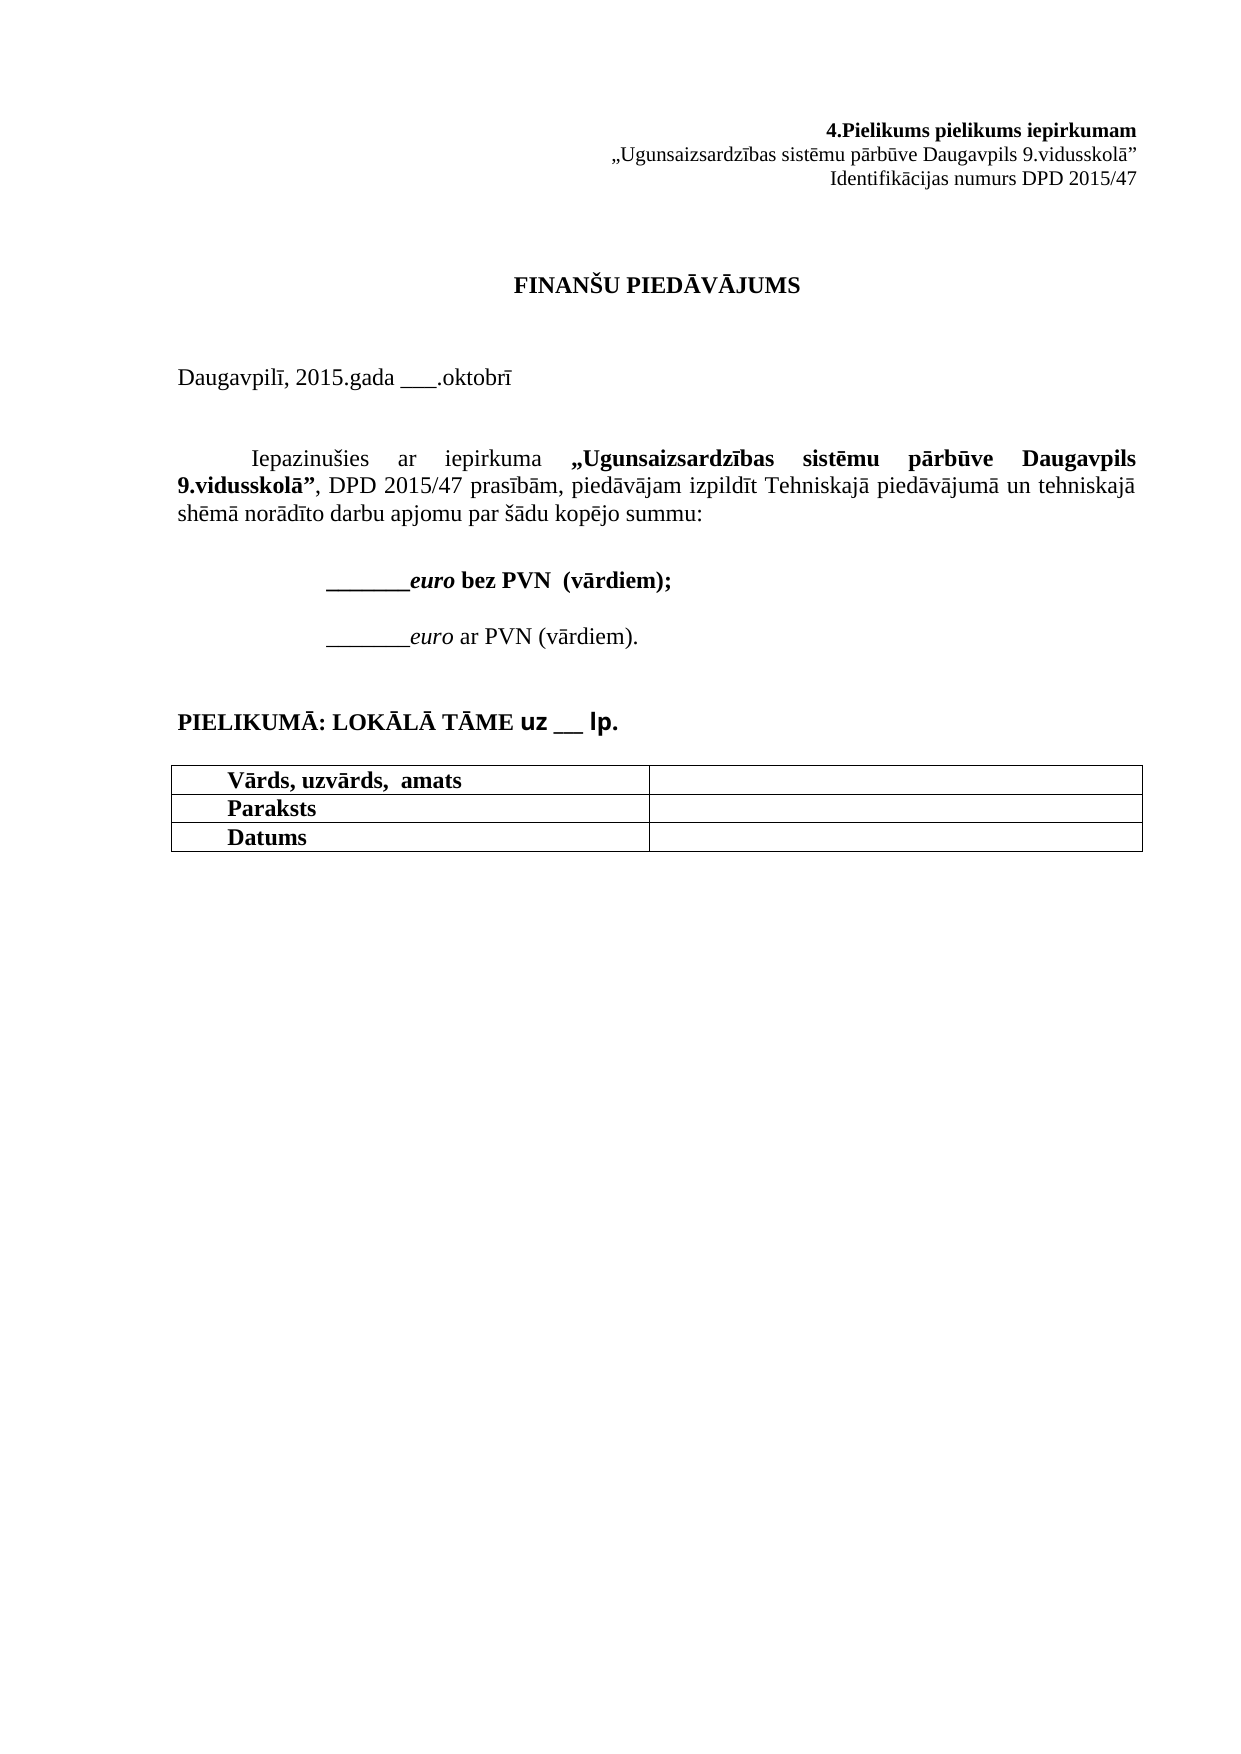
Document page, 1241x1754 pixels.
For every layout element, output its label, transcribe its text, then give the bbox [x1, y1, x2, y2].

text _______euro ar PVN (vārdiem). [252, 622, 1137, 649]
table_cell [650, 795, 1142, 822]
text Pielikumā: LOKĀLĀ Tāme uz ___ lp. [177, 704, 1137, 737]
text „Ugunsaizsardzības sistēmu pārbūve Daugavpils 9.vidusskolā” Identifikācijas numurs DPD 2015/47 [177, 142, 1137, 190]
table_cell Datums [172, 823, 649, 851]
table_cell [650, 823, 1142, 851]
list 4.Pielikums pielikums iepirkumam [477, 118, 1137, 142]
text _______euro bez PVN (vārdiem); [252, 567, 1137, 594]
text Iepazinušies ar iepirkuma „Ugunsaizsardzības sistēmu pārbūve Daugavpils 9.vidusskolā”, DPD 2015/47 prasībām, piedāvājam izpildīt Tehniskajā piedāvājumā un tehniskajā shēmā norādīto darbu apjomu par šādu kopējo summu: [177, 444, 1137, 526]
table_header [650, 766, 1142, 793]
text Daugavpilī, 2015.gada ___.oktobrī [177, 363, 1137, 391]
table_header Vārds, uzvārds, amats [172, 766, 649, 793]
table_cell Paraksts [172, 795, 649, 822]
text FINANŠU PIEDĀVĀJUMS [177, 271, 1137, 298]
